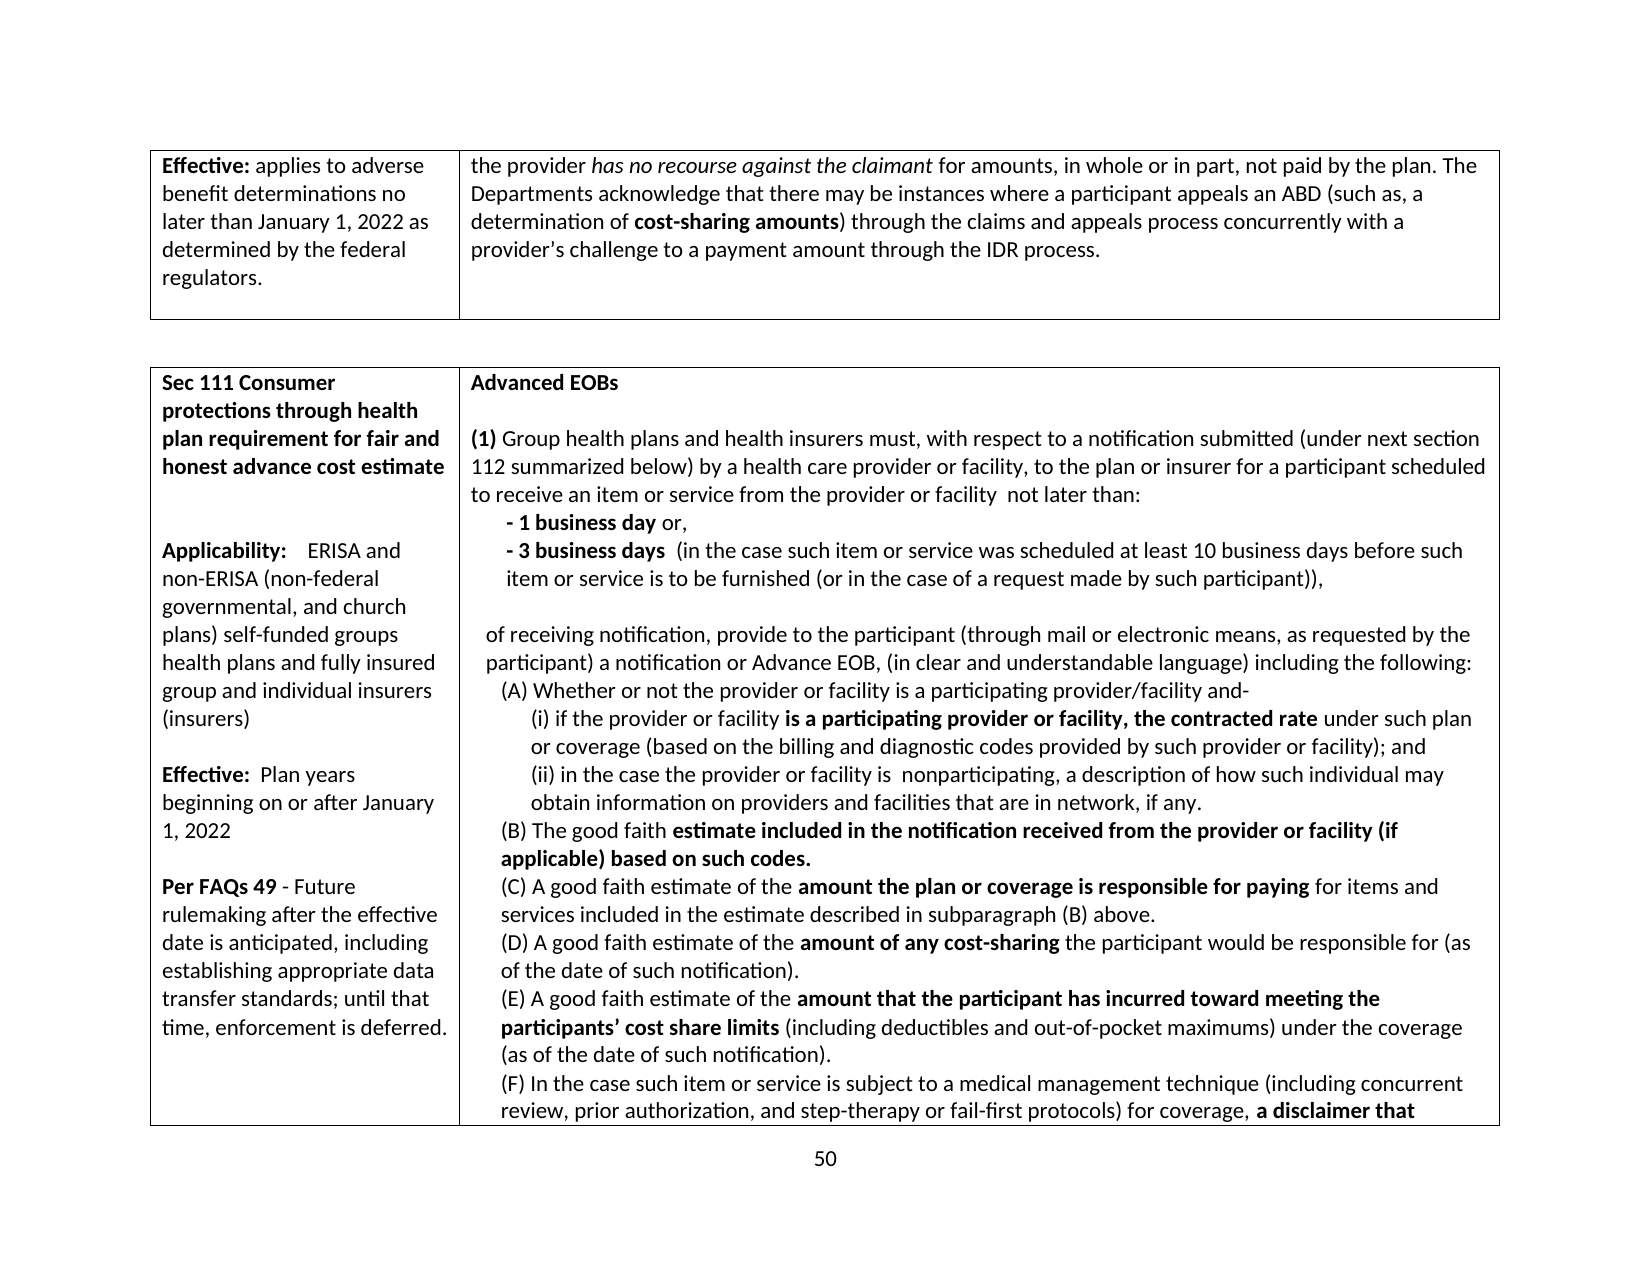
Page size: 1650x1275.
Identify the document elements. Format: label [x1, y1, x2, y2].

table_header [151, 151, 459, 319]
table_header [460, 151, 1499, 319]
table_header [460, 368, 1499, 1125]
table_header [151, 368, 459, 1125]
